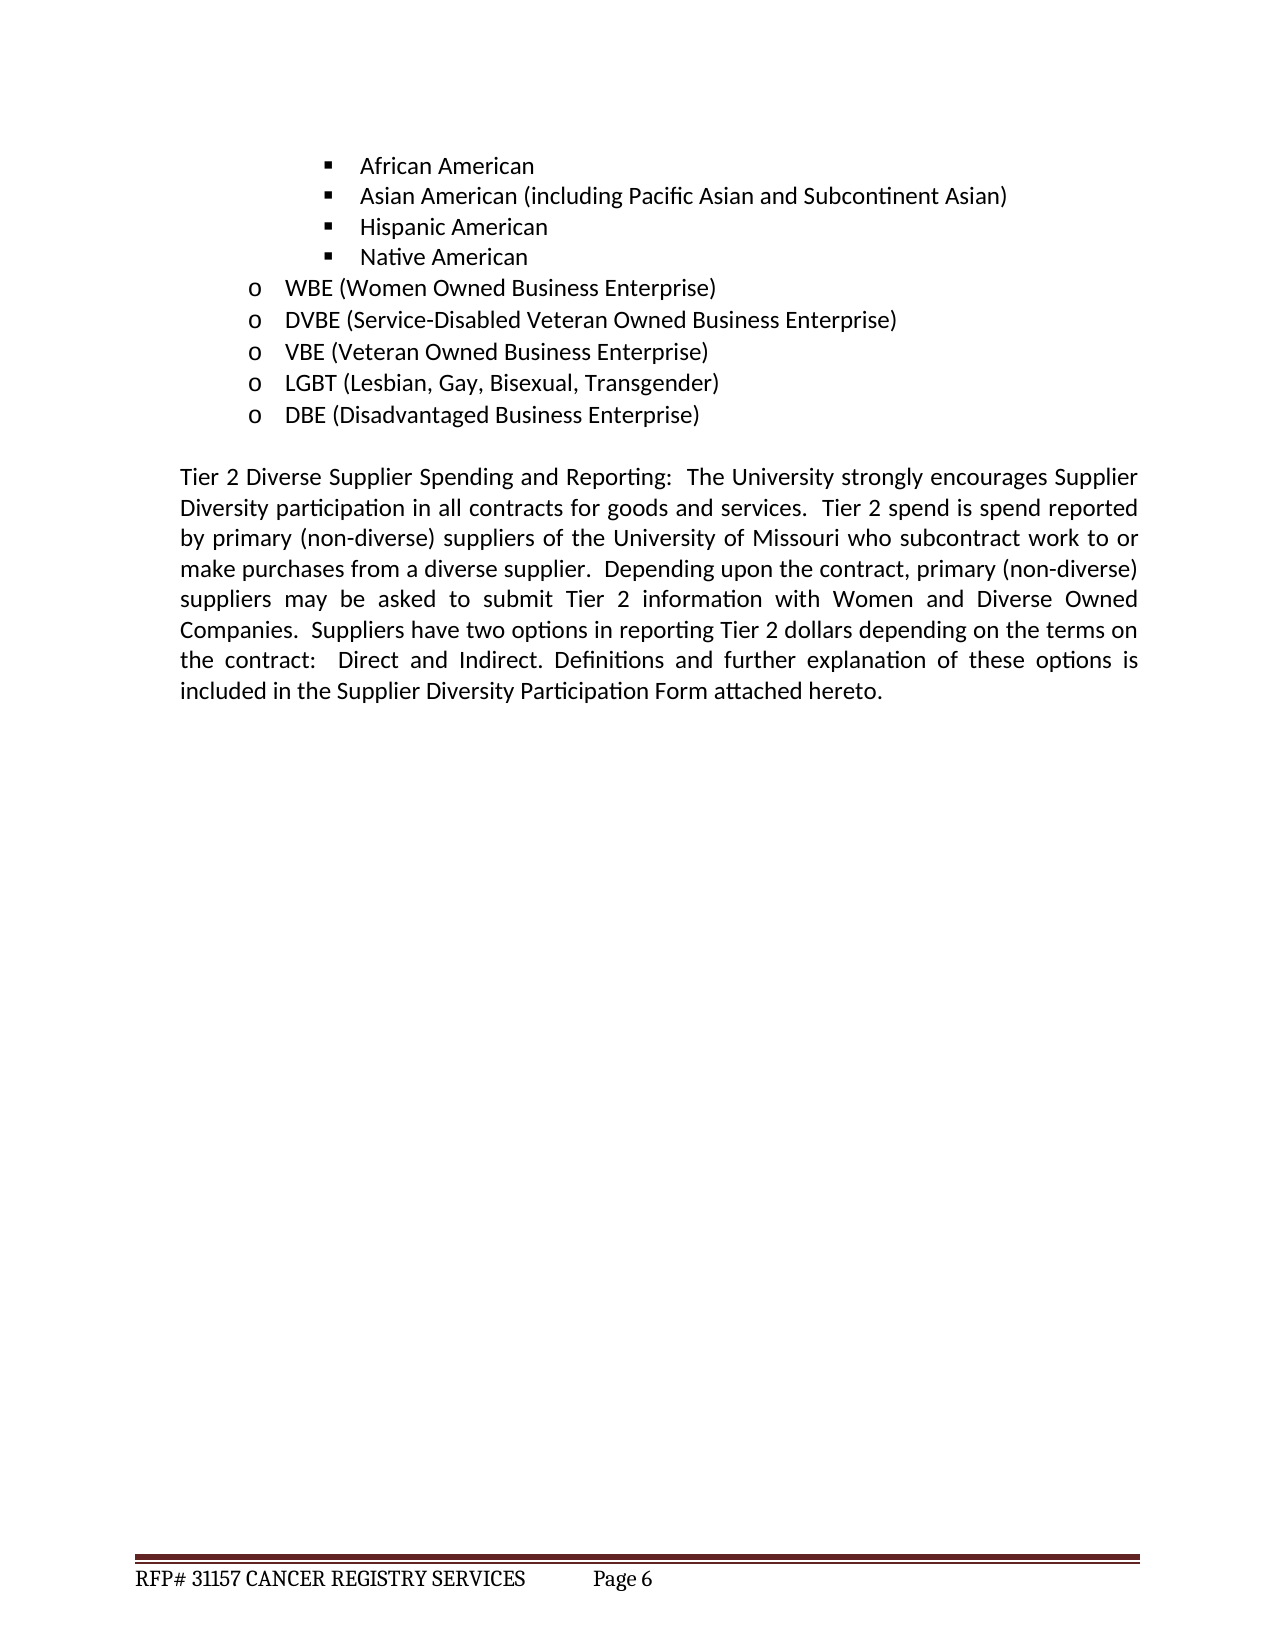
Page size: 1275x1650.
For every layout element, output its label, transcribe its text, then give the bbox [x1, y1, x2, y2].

list DVBE (Service-Disabled Veteran Owned Business Enterprise) [247, 304, 1140, 336]
list Hispanic American [322, 211, 1140, 242]
list African American [322, 150, 1140, 181]
text Tier 2 Diverse Supplier Spending and Reporting: The University strongly encourages Supplier Diversity participation in all contracts for goods and services. Tier 2 spend is spend reported by primary (non-diverse) suppliers of the University of Missouri who subcontract work to or make purchases from a diverse supplier. Depending upon the contract, primary (non-diverse) suppliers may be asked to submit Tier 2 information with Women and Diverse Owned Companies. Suppliers have two options in reporting Tier 2 dollars depending on the terms on the contract: Direct and Indirect. Definitions and further explanation of these options is included in the Supplier Diversity Participation Form attached hereto. [180, 461, 1140, 706]
list LGBT (Lesbian, Gay, Bisexual, Transgender) [247, 367, 1140, 399]
list Native American [322, 242, 1140, 272]
list WBE (Women Owned Business Enterprise) [247, 272, 1140, 304]
list DBE (Disadvantaged Business Enterprise) [247, 399, 1140, 431]
list VBE (Veteran Owned Business Enterprise) [247, 336, 1140, 367]
list Asian American (including Pacific Asian and Subcontinent Asian) [322, 181, 1140, 211]
